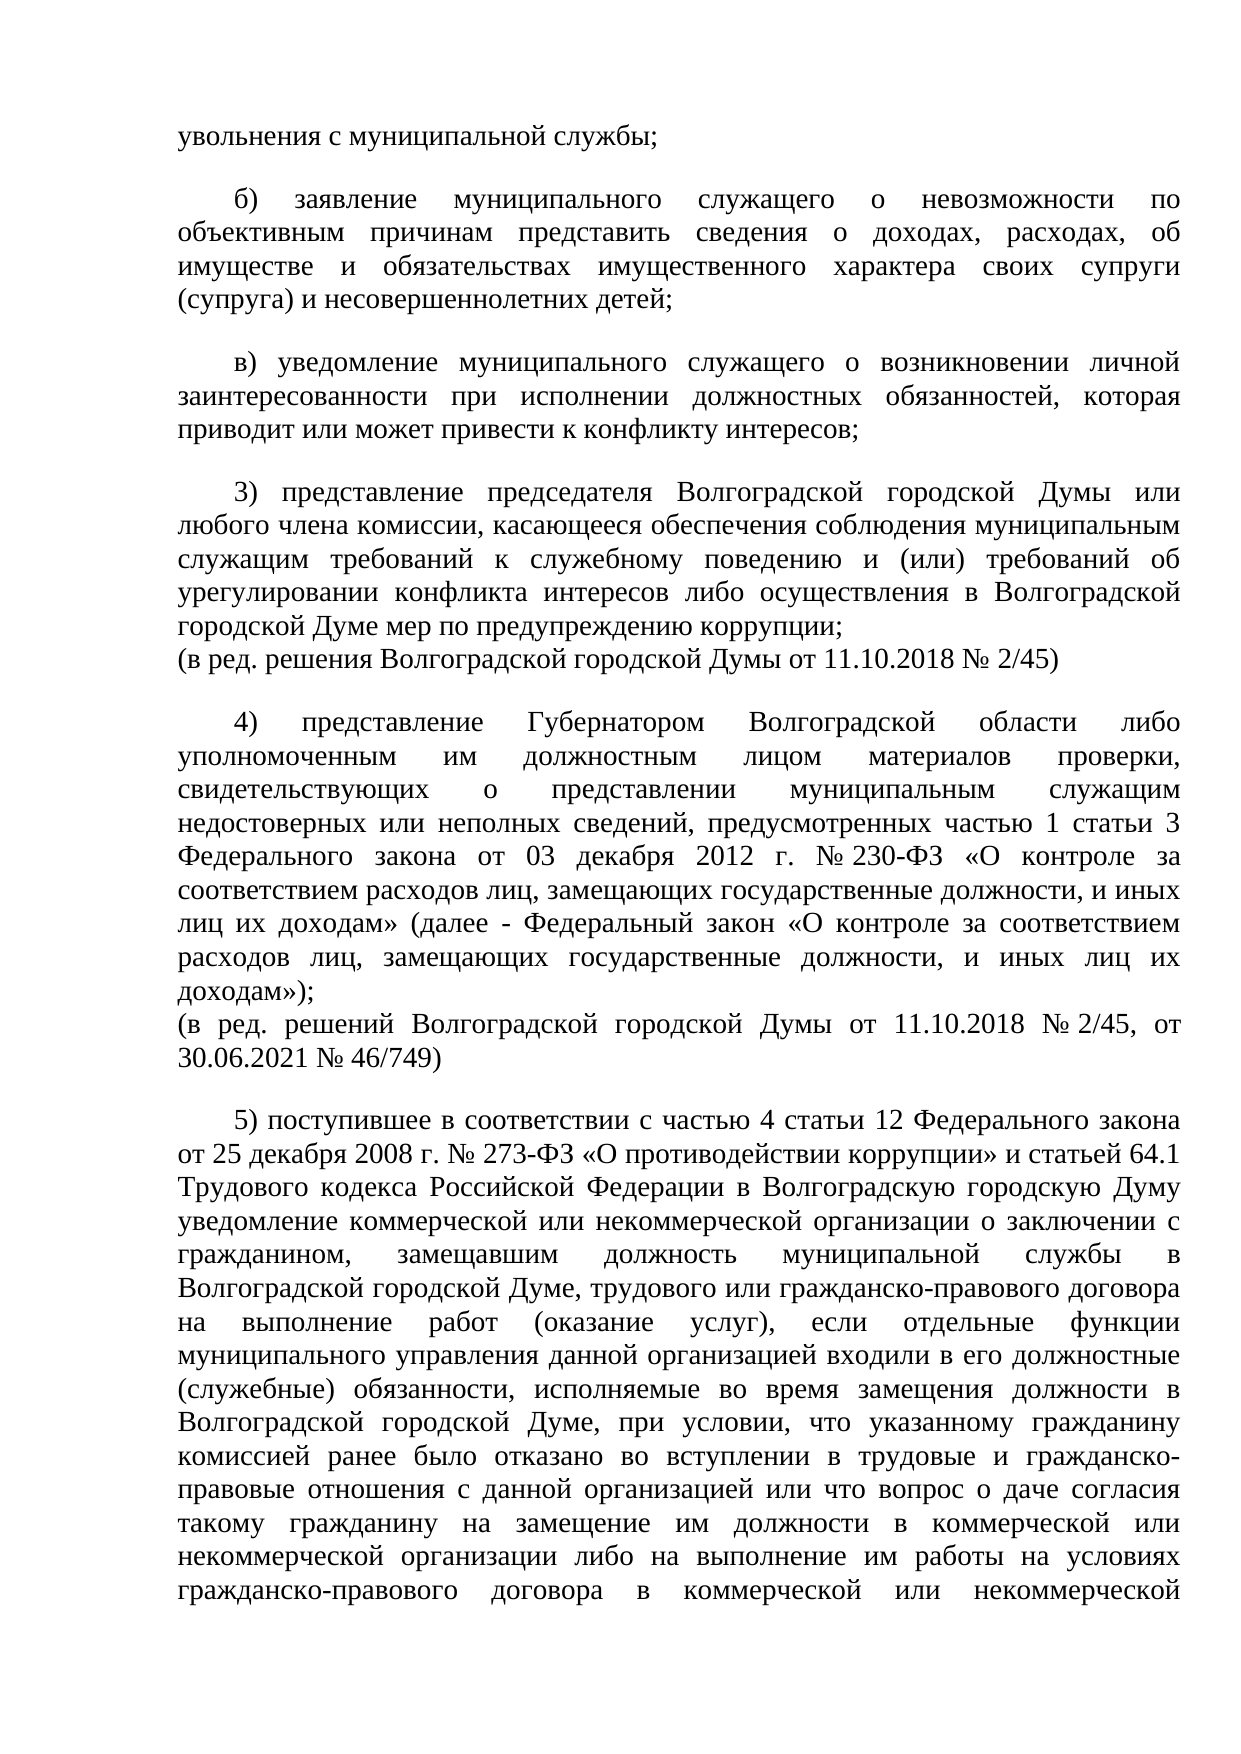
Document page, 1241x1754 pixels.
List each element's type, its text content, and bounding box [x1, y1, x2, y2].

text 3) представление председателя Волгоградской городской Думы или любого члена комиссии, касающееся обеспечения соблюдения муниципальным служащим требований к служебному поведению и (или) требований об урегулировании конфликта интересов либо осуществления в Волгоградской городской Думе мер по предупреждению коррупции; [177, 474, 1181, 642]
text б) заявление муниципального служащего о невозможности по объективным причинам представить сведения о доходах, расходах, об имуществе и обязательствах имущественного характера своих супруги (супруга) и несовершеннолетних детей; [177, 181, 1181, 315]
text 4) представление Губернатором Волгоградской области либо уполномоченным им должностным лицом материалов проверки, свидетельствующих о представлении муниципальным служащим недостоверных или неполных сведений, предусмотренных частью 1 статьи 3 Федерального закона от 03 декабря 2012 г. № 230-ФЗ «О контроле за соответствием расходов лиц, замещающих государственные должности, и иных лиц их доходам» (далее - Федеральный закон «О контроле за соответствием расходов лиц, замещающих государственные должности, и иных лиц их доходам»); [177, 704, 1181, 1006]
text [177, 118, 1181, 152]
text (в ред. решений Волгоградской городской Думы от 11.10.2018 № 2/45, от 30.06.2021 № 46/749) [177, 1006, 1181, 1073]
text в) уведомление муниципального служащего о возникновении личной заинтересованности при исполнении должностных обязанностей, которая приводит или может привести к конфликту интересов; [177, 344, 1181, 445]
text (в ред. решения Волгоградской городской Думы от 11.10.2018 № 2/45) [177, 642, 1181, 675]
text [177, 1102, 1181, 1606]
